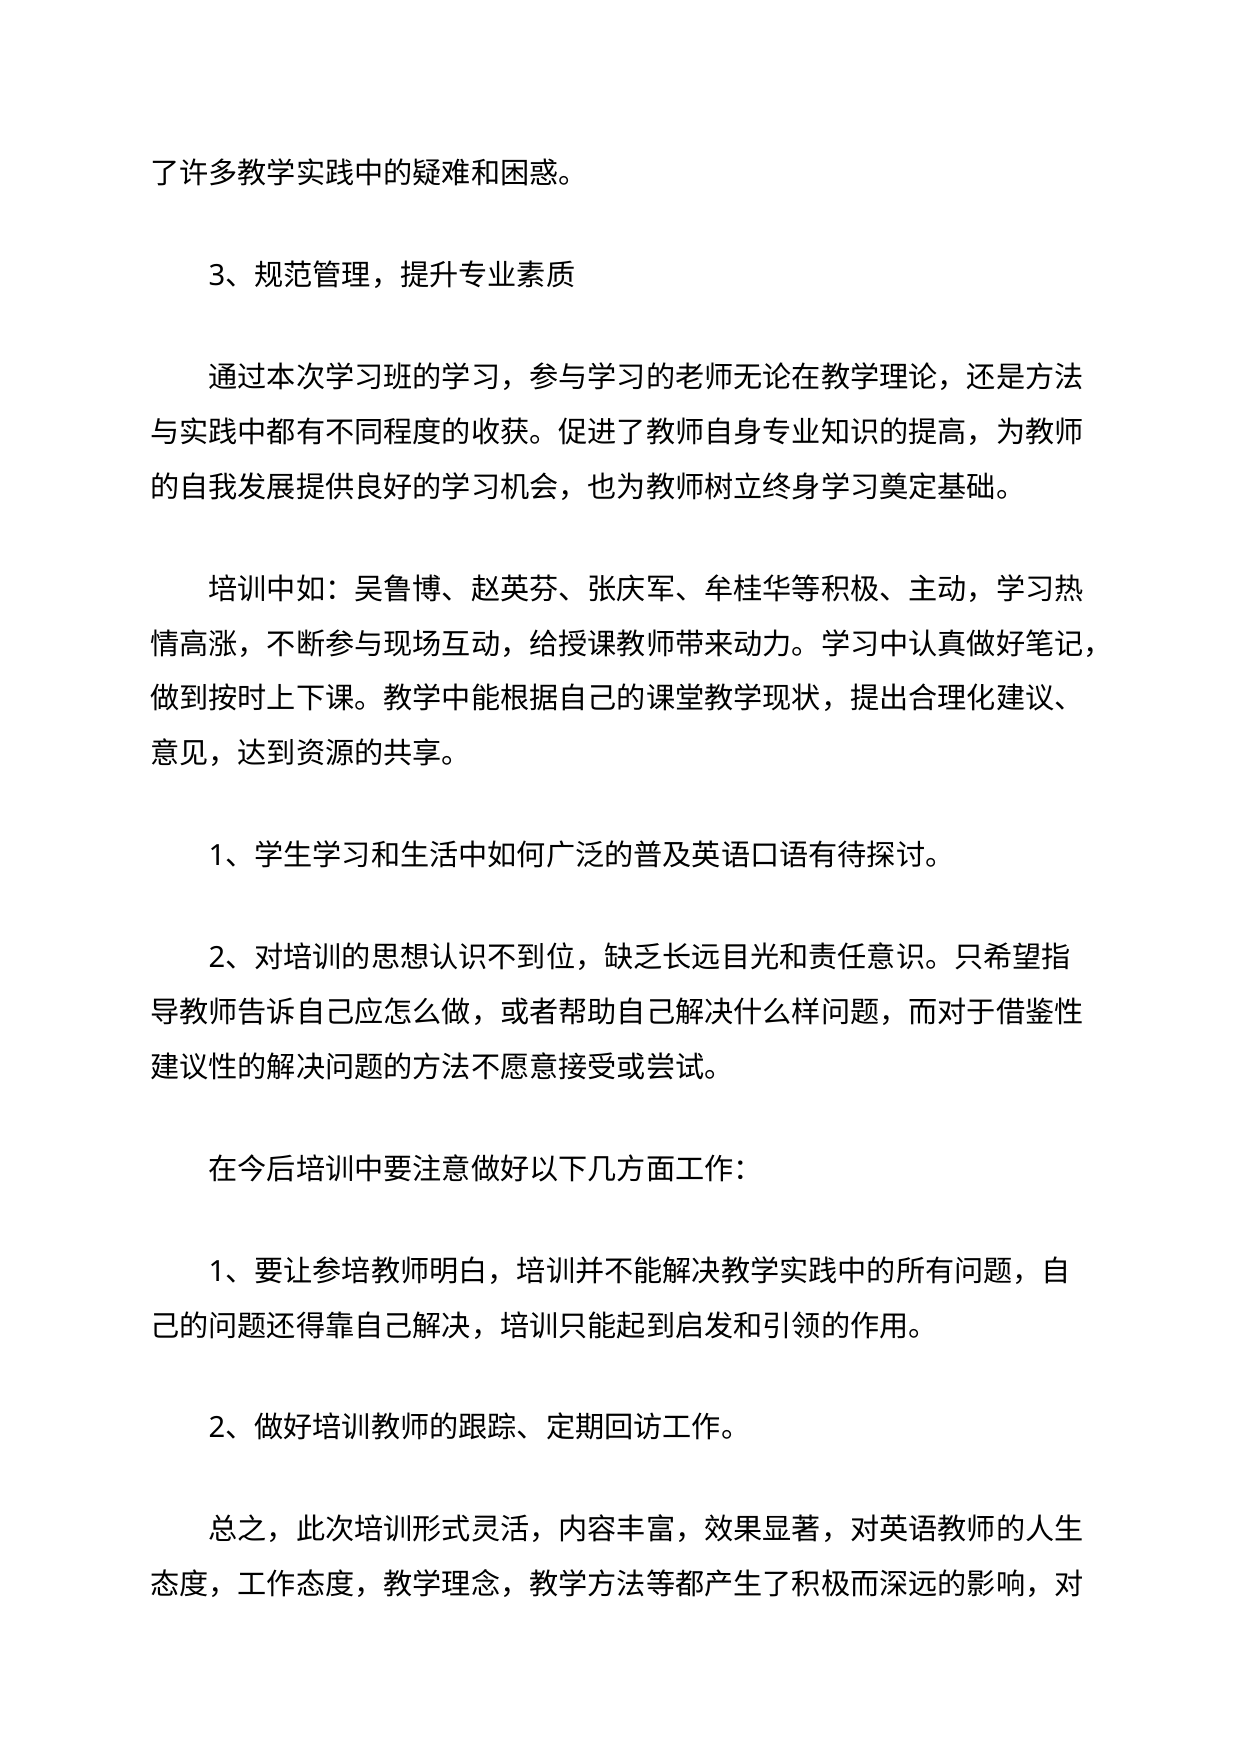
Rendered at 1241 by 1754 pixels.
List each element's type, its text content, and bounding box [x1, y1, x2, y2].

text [150, 1506, 1090, 1603]
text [150, 150, 1090, 192]
text 3、规范管理，提升专业素质 [150, 252, 1090, 294]
text 2、对培训的思想认识不到位，缺乏长远目光和责任意识。只希望指导教师告诉自己应怎么做，或者帮助自己解决什么样问题，而对于借鉴性建议性的解决问题的方法不愿意接受或尝试。 [150, 934, 1090, 1086]
text 在今后培训中要注意做好以下几方面工作： [150, 1145, 1090, 1188]
text 1、要让参培教师明白，培训并不能解决教学实践中的所有问题，自己的问题还得靠自己解决，培训只能起到启发和引领的作用。 [150, 1247, 1090, 1344]
text 通过本次学习班的学习，参与学习的老师无论在教学理论，还是方法与实践中都有不同程度的收获。促进了教师自身专业知识的提高，为教师的自我发展提供良好的学习机会，也为教师树立终身学习奠定基础。 [150, 354, 1090, 506]
text 培训中如：吴鲁博、赵英芬、张庆军、牟桂华等积极、主动，学习热情高涨，不断参与现场互动，给授课教师带来动力。学习中认真做好笔记，做到按时上下课。教学中能根据自己的课堂教学现状，提出合理化建议、意见，达到资源的共享。 [150, 565, 1090, 772]
text 1、学生学习和生活中如何广泛的普及英语口语有待探讨。 [150, 832, 1090, 874]
text 2、做好培训教师的跟踪、定期回访工作。 [150, 1404, 1090, 1446]
